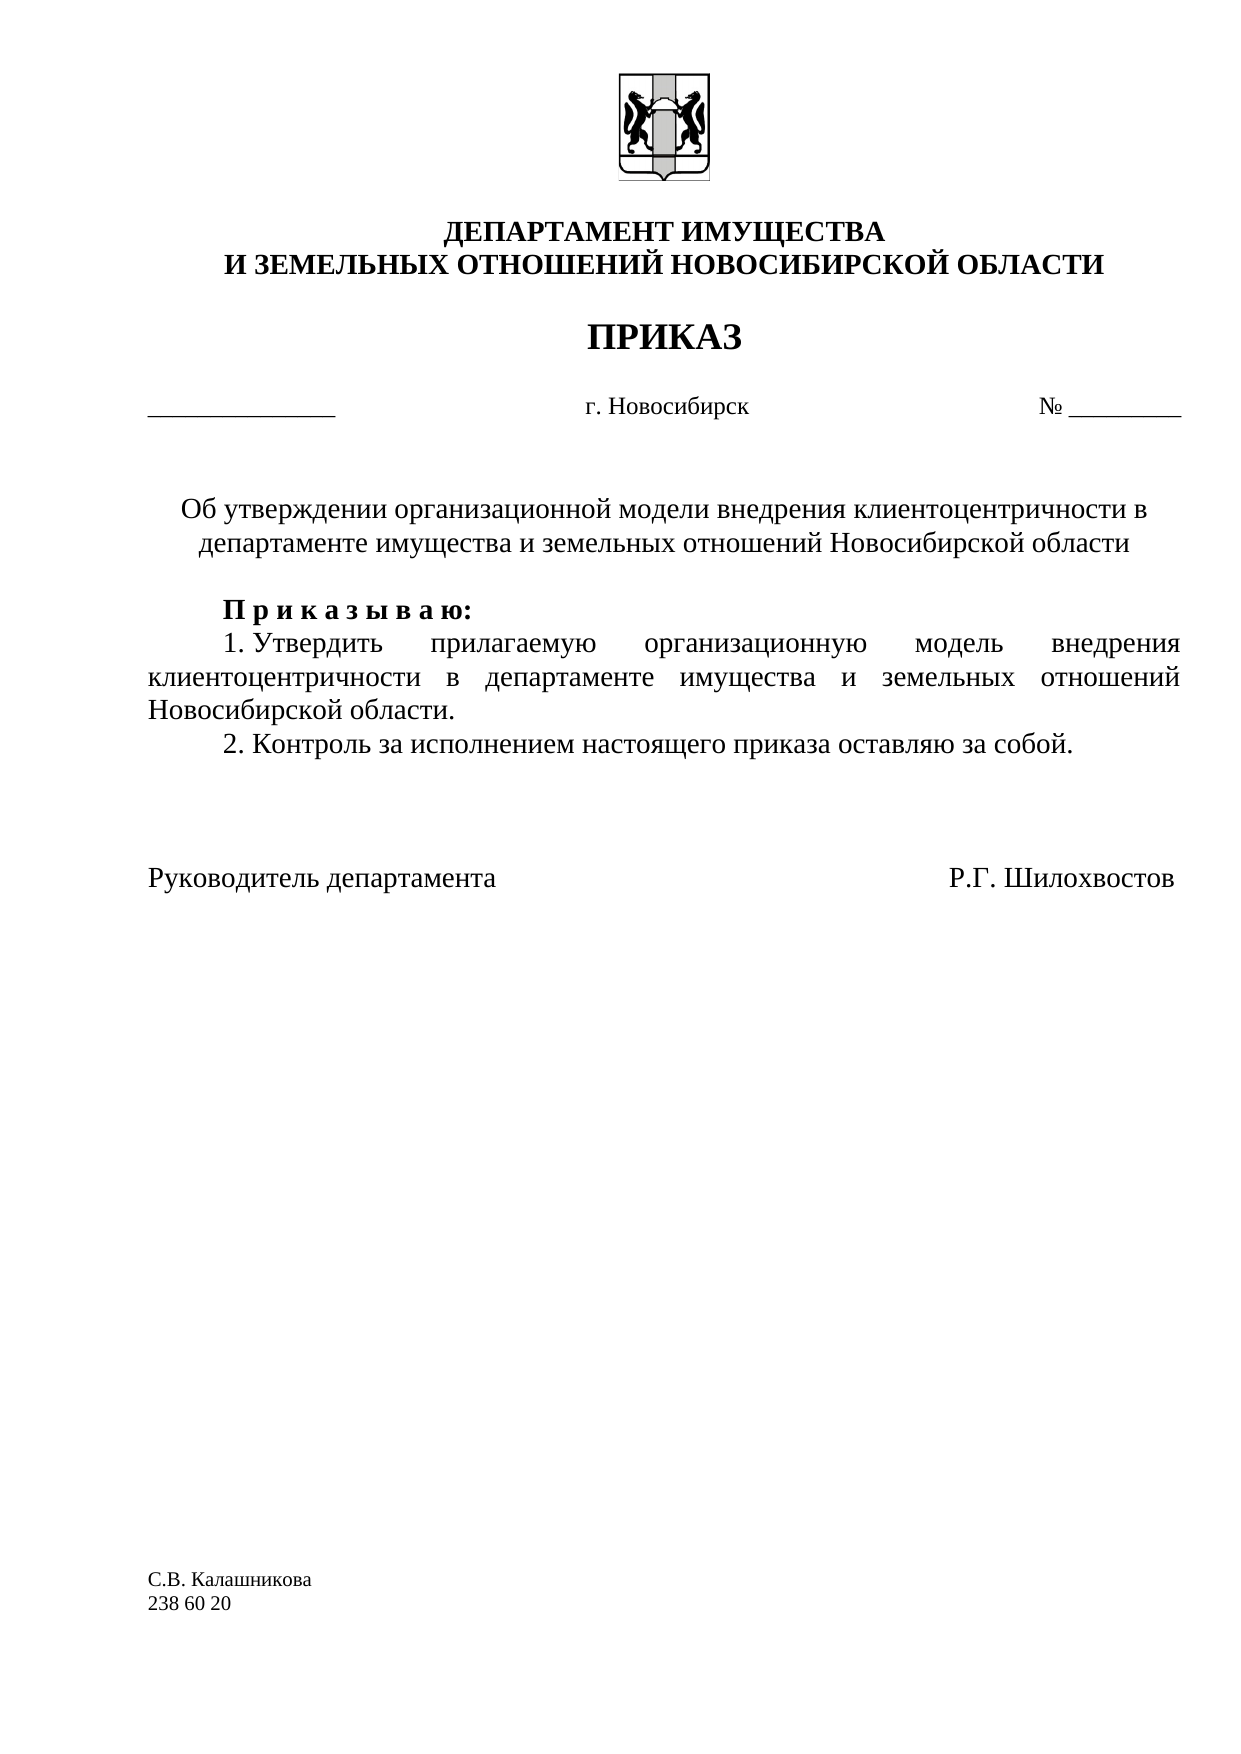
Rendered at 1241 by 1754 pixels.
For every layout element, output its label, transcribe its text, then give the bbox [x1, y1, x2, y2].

text 2. Контроль за исполнением настоящего приказа оставляю за собой. [148, 726, 1181, 759]
text 1. Утвердить прилагаемую организационную модель внедрения клиентоцентричности в департаменте имущества и земельных отношений Новосибирской области. [148, 625, 1181, 726]
text П р и к а з ы в а ю: [148, 592, 1181, 625]
text 238 60 20 [148, 1591, 1181, 1615]
text Об утверждении организационной модели внедрения клиентоцентричности в департаменте имущества и земельных отношений Новосибирской области [148, 491, 1181, 558]
picture [618, 73, 710, 181]
text Руководитель департамента Р.Г. Шилохвостов [148, 860, 1181, 894]
text С.В. Калашникова [148, 1567, 1181, 1591]
